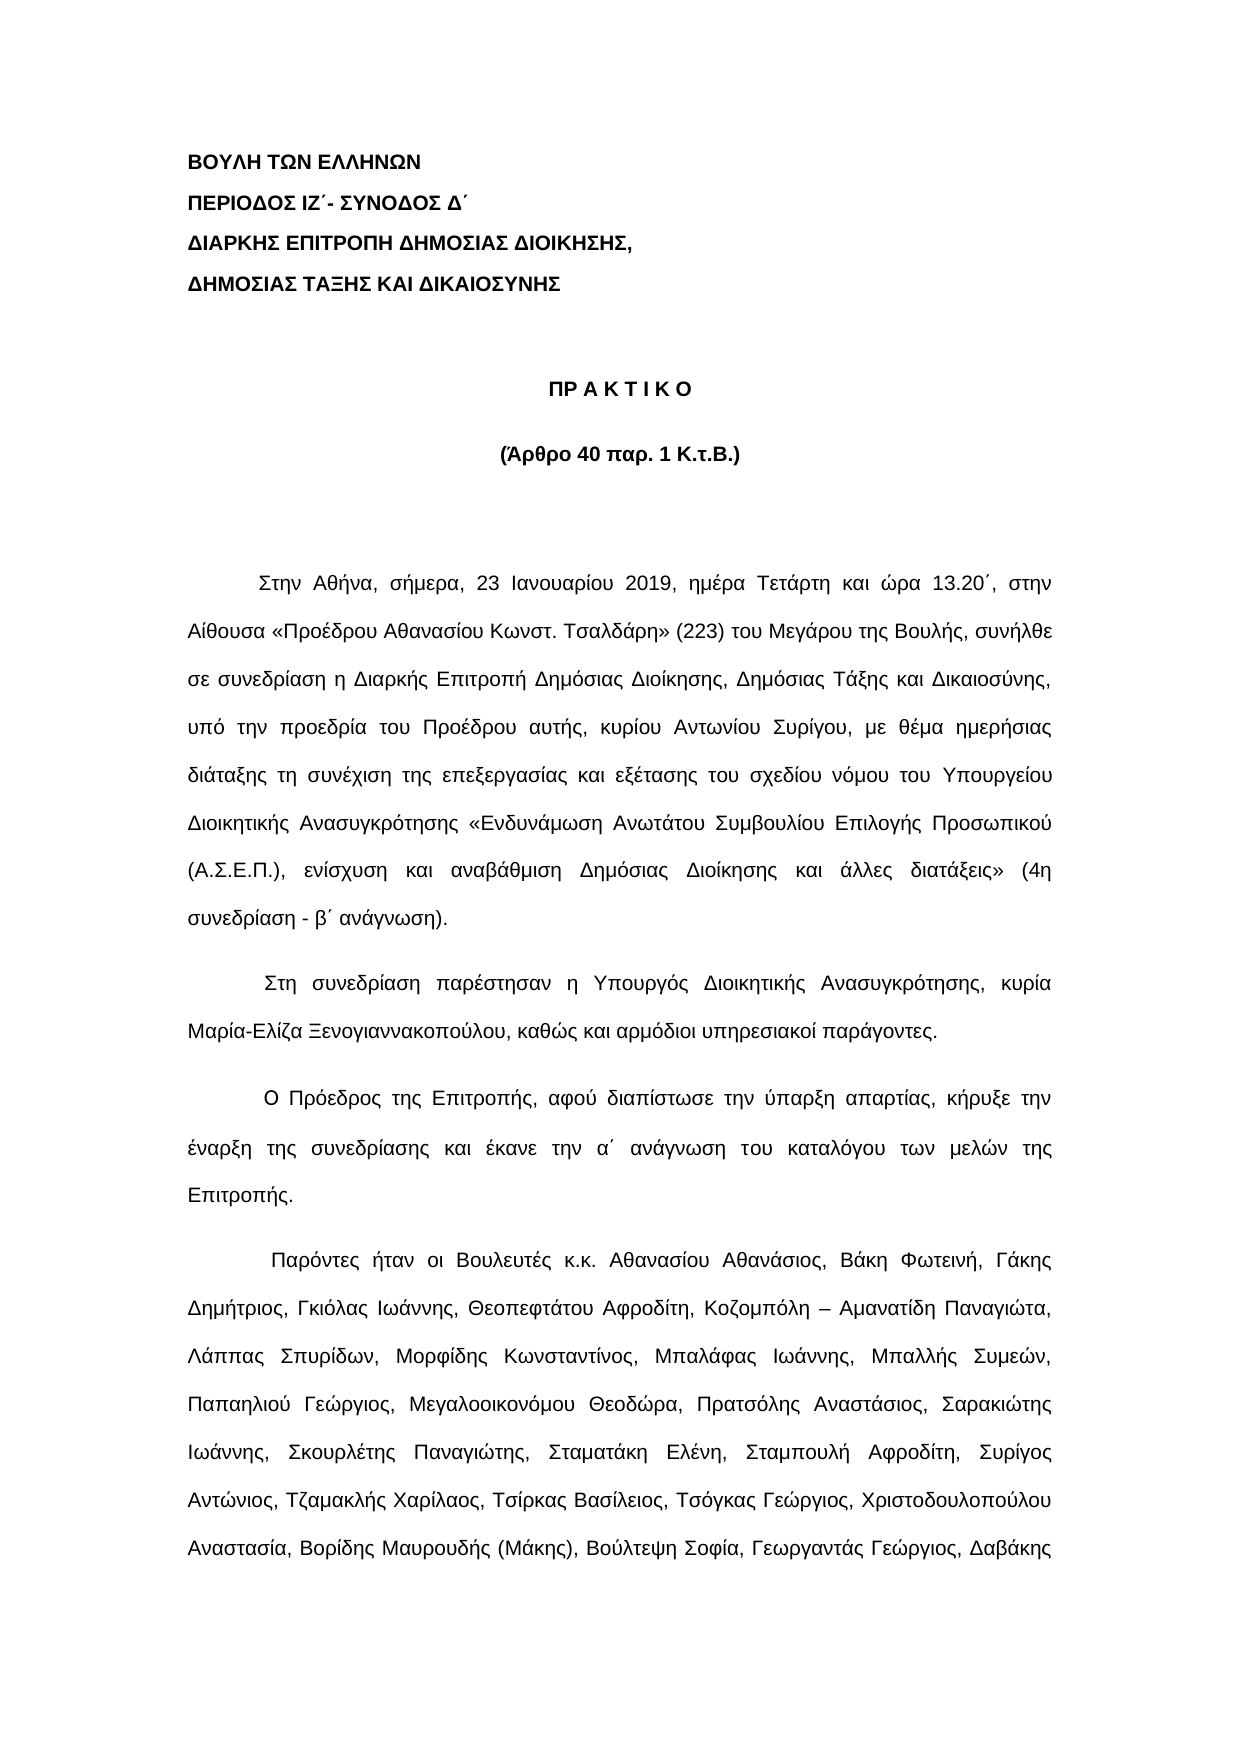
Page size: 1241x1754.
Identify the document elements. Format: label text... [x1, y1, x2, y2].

text ΒΟΥΛΗ ΤΩΝ ΕΛΛΗΝΩΝ [187, 150, 1053, 174]
text ΔΗΜΟΣΙΑΣ ΤΑΞΗΣ ΚΑΙ ΔΙΚΑΙΟΣΥΝΗΣ [187, 272, 1053, 296]
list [187, 1248, 1053, 1559]
text Στην Αθήνα, σήμερα, 23 Ιανουαρίου 2019, ημέρα Τετάρτη και ώρα 13.20΄, στην Αίθουσα «Προέδρου Αθανασίου Κωνστ. Τσαλδάρη» (223) του Μεγάρου της Βουλής, συνήλθε σε συνεδρίαση η Διαρκής Επιτροπή Δημόσιας Διοίκησης, Δημόσιας Τάξης και Δικαιοσύνης, υπό την προεδρία του Προέδρου αυτής, κυρίου Αντωνίου Συρίγου, με θέμα ημερήσιας διάταξης τη συνέχιση της επεξεργασίας και εξέτασης του σχεδίου νόμου του Υπουργείου Διοικητικής Ανασυγκρότησης «Ενδυνάμωση Ανωτάτου Συμβουλίου Επιλογής Προσωπικού (Α.Σ.Ε.Π.), ενίσχυση και αναβάθμιση Δημόσιας Διοίκησης και άλλες διατάξεις» (4η συνεδρίαση - β΄ ανάγνωση). [187, 571, 1053, 930]
text Ο Πρόεδρος της Επιτροπής, αφού διαπίστωσε την ύπαρξη απαρτίας, κήρυξε την έναρξη της συνεδρίασης και έκανε την α΄ ανάγνωση τoυ καταλόγου των μελών της Επιτροπής. [187, 1083, 1053, 1207]
text ΠΕΡΙΟΔΟΣ ΙΖ΄- ΣΥΝΟΔΟΣ Δ΄ [187, 191, 1053, 214]
text ΠΡ Α Κ Τ Ι Κ Ο [187, 377, 1053, 401]
text (Άρθρο 40 παρ. 1 Κ.τ.Β.) [187, 442, 1053, 466]
text Στη συνεδρίαση παρέστησαν η Υπουργός Διοικητικής Ανασυγκρότησης, κυρία Μαρία-Ελίζα Ξενογιαννακοπούλου, καθώς και αρμόδιοι υπηρεσιακοί παράγοντες. [187, 971, 1053, 1043]
text ΔΙΑΡΚΗΣ ΕΠΙΤΡΟΠΗ ΔΗΜΟΣΙΑΣ ΔΙΟΙΚΗΣΗΣ, [187, 231, 1053, 255]
